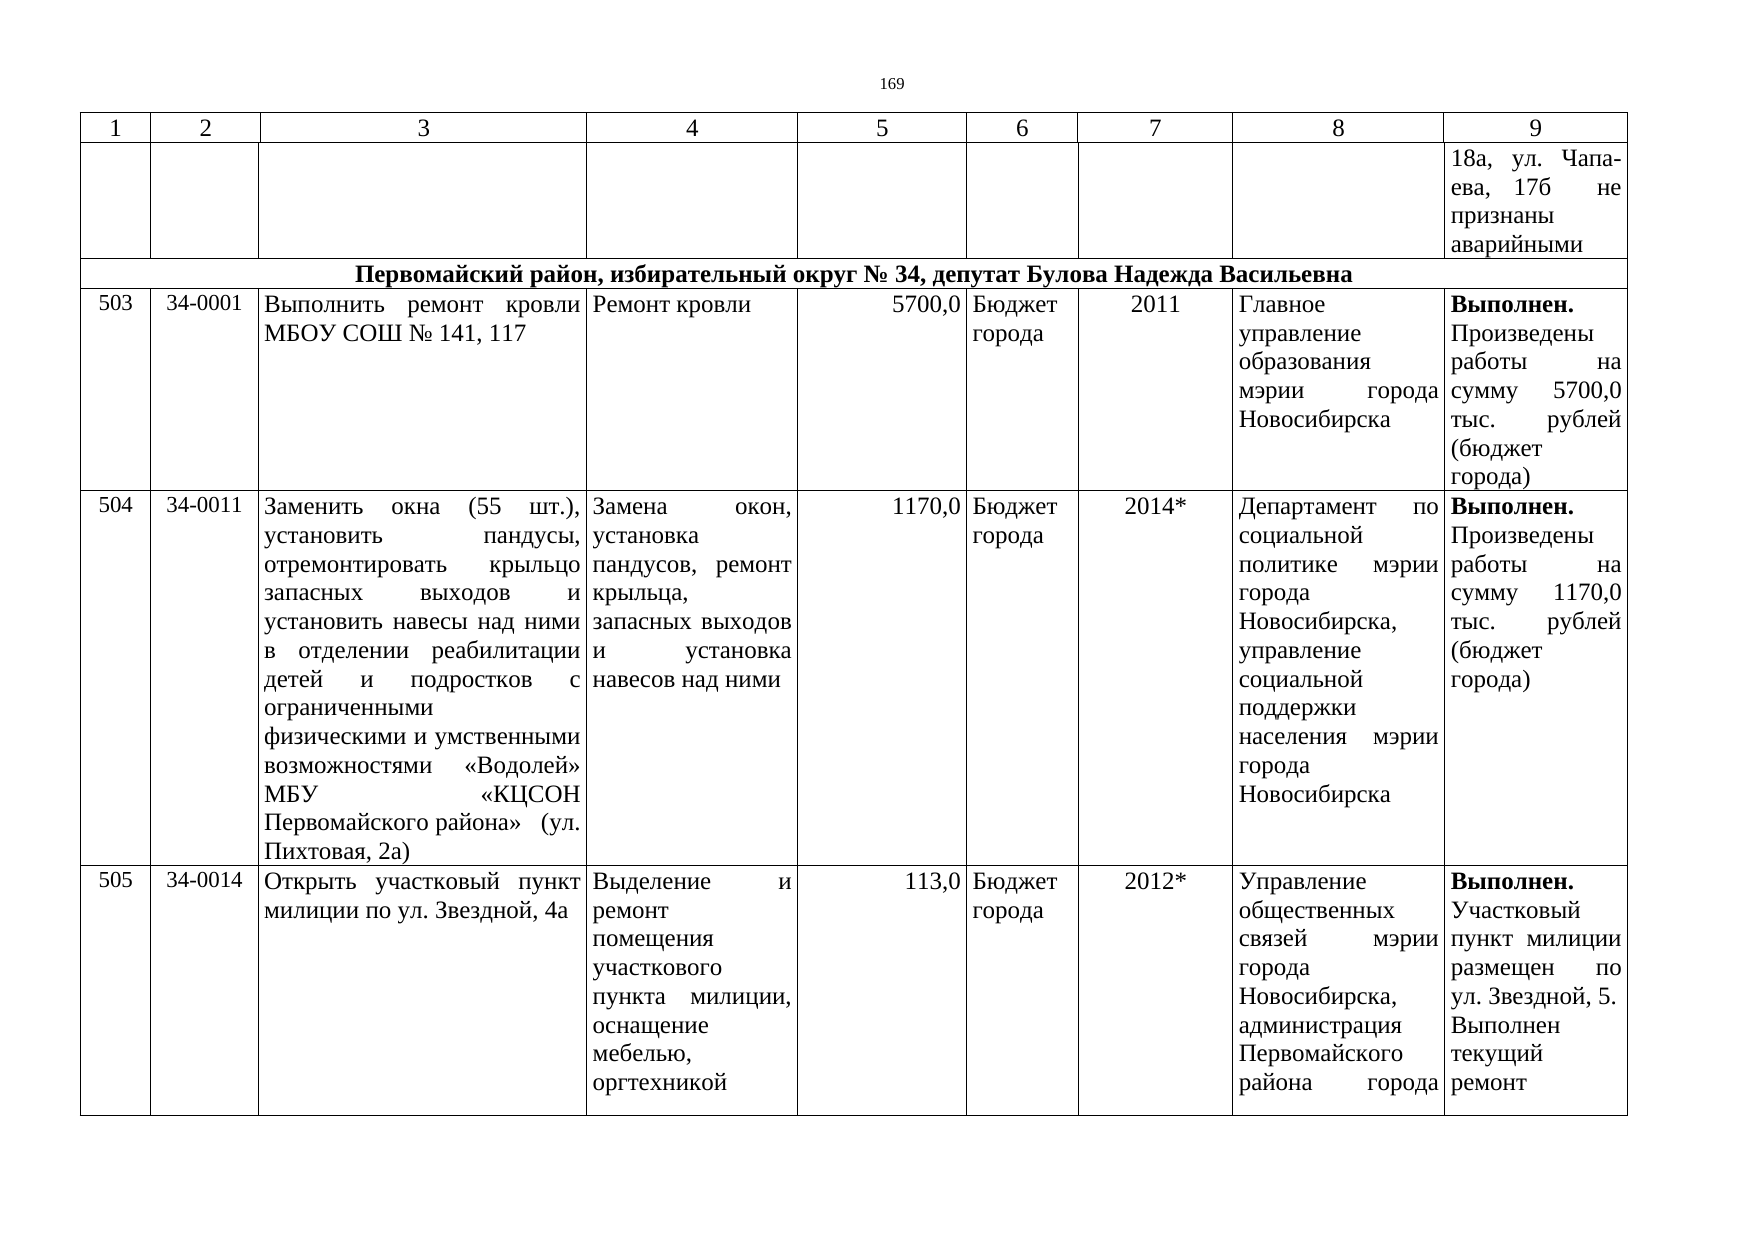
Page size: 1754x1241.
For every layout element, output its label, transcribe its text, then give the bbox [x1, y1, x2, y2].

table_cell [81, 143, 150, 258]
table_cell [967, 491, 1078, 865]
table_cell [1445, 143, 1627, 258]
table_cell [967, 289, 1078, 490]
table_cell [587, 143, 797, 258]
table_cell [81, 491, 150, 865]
table_header 4 [587, 113, 797, 142]
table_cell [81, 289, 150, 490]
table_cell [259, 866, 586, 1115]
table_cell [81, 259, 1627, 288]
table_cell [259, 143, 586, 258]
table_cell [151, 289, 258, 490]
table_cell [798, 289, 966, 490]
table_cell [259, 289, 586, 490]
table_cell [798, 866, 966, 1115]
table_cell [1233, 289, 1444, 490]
table_header 5 [798, 113, 966, 142]
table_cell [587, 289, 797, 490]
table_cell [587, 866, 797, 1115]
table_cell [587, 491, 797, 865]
table_header 6 [967, 113, 1077, 142]
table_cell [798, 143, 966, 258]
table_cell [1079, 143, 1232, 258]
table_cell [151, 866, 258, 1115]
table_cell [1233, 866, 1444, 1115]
table_header 3 [261, 113, 586, 142]
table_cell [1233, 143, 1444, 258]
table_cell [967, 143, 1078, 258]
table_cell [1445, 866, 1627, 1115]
table_header 7 [1078, 113, 1232, 142]
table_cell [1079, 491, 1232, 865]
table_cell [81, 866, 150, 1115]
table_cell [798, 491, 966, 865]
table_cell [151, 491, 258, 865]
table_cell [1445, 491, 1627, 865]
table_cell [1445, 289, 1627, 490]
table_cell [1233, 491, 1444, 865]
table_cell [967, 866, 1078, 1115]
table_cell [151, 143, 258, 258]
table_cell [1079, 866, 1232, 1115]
table_header 2 [151, 113, 260, 142]
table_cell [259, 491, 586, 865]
table_header 1 [81, 113, 150, 142]
table_header 9 [1444, 113, 1627, 142]
table_header 8 [1233, 113, 1443, 142]
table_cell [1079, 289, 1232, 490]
